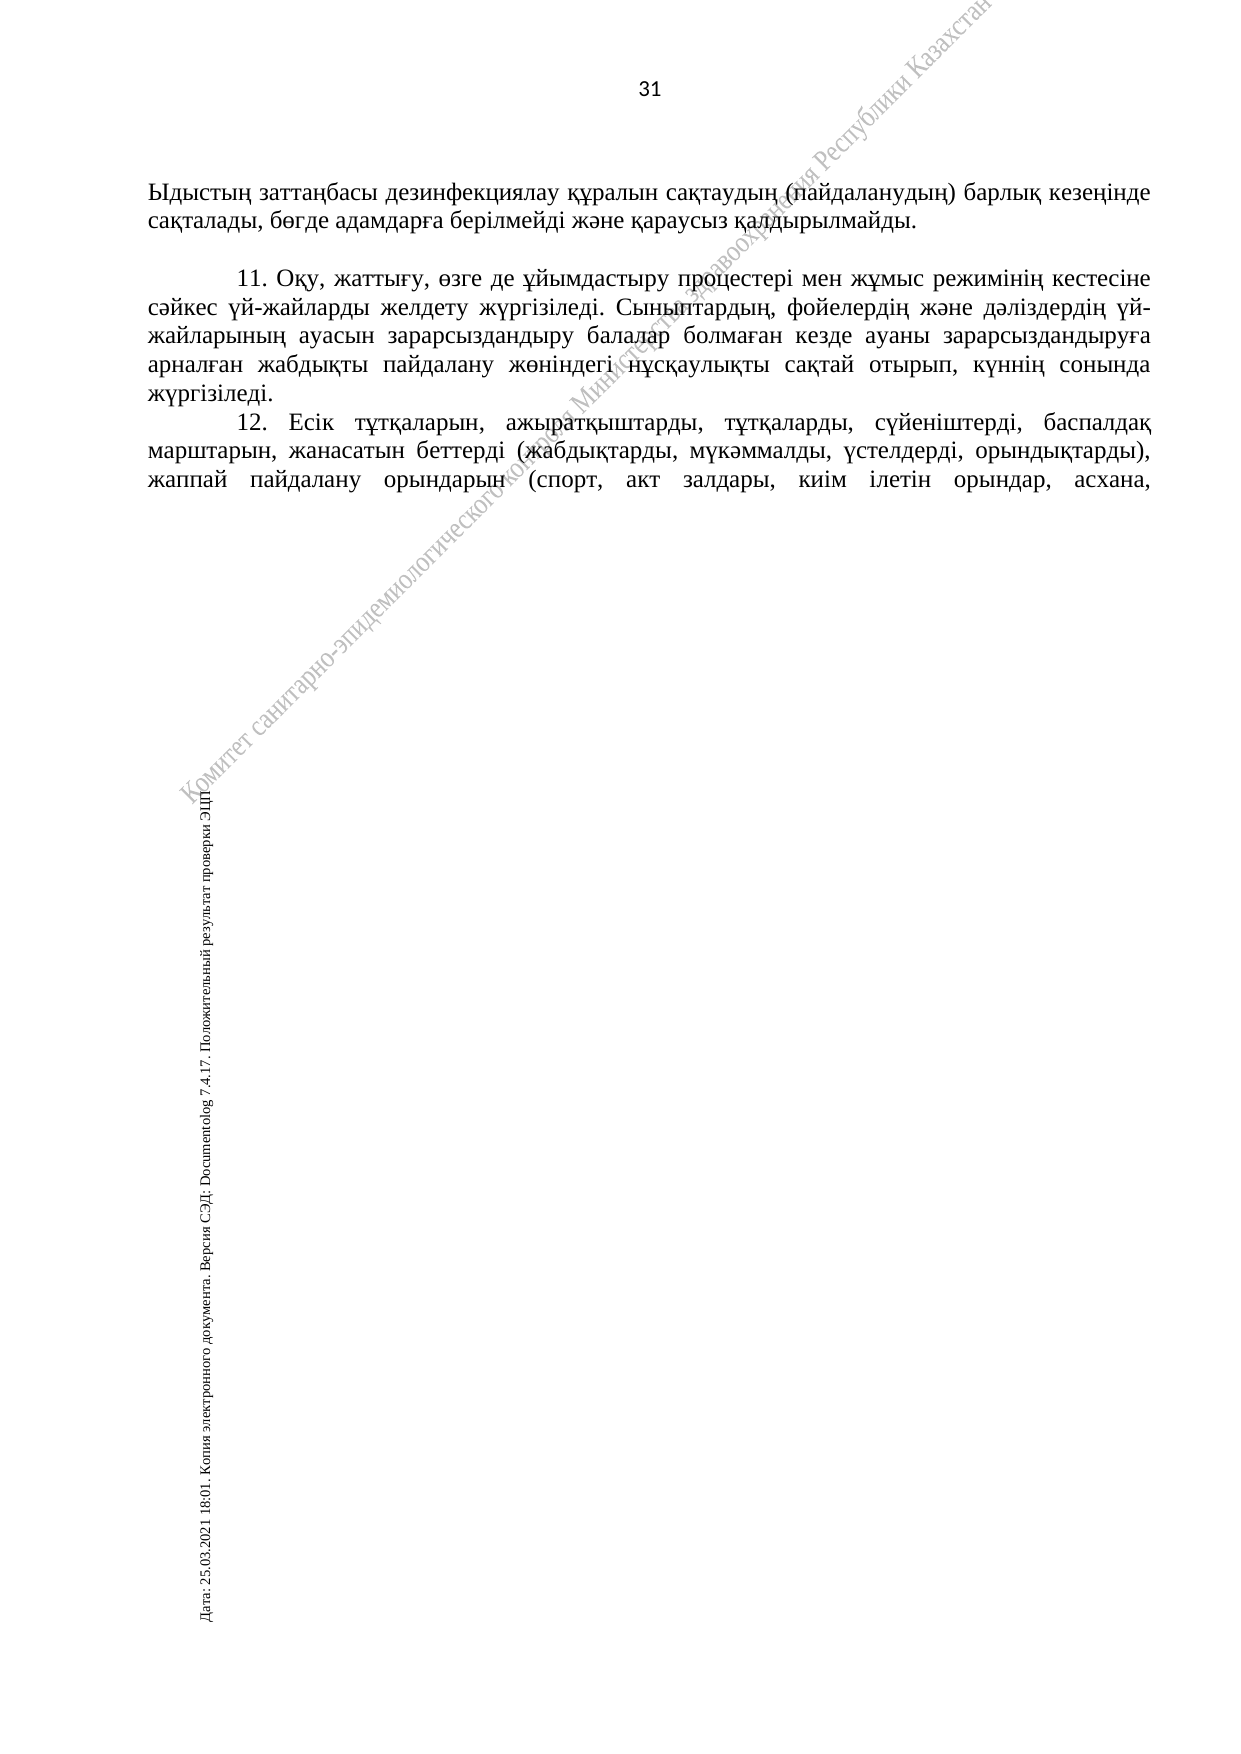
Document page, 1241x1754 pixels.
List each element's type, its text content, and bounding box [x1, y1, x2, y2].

text 12. Есік тұтқаларын, ажыратқыштарды, тұтқаларды, сүйеніштерді, баспалдақ марштарын, жанасатын беттерді (жабдықтарды, мүкәммалды, үстелдерді, орындықтарды), жаппай пайдалану орындарын (спорт, акт залдары, киім ілетін орындар, асхана, санитариялық тораптар) міндетті түрде дезинфекциялай отырып, вирулицидтік әсері бар дезинфекциялау құралдарымен сыныптарды күніне кемінде 2 рет ылғалды жинау, сондай-ақ профилактикалық тексеру, жөндеу, оның ішінде сүзгілерді ауыстыру, ауа өткізгіштерді дезинфекциялау жүргізе отырып, желдету жүйелері мен ауаны баптау жүйелерінің үздіксіз жұмысы қамтамасыз етіледі. [148, 407, 1152, 493]
text 10. Дезинфекциялау құралдары өнім берушінің ыдысында (қаптамасында) заттың атауы, оның мақсаты, заттаңбада жарамдылық мерзімі көрсетіле отырып сақталады. Ыдыстың заттаңбасы дезинфекциялау құралын сақтаудың (пайдаланудың) барлық кезеңінде сақталады, бөгде адамдарға берілмейді және қараусыз қалдырылмайды. [148, 177, 1152, 234]
text 11. Оқу, жаттығу, өзге де ұйымдастыру процестері мен жұмыс режимінің кестесіне сәйкес үй-жайларды желдету жүргізіледі. Сыныптардың, фойелердің және дәліздердің үй-жайларының ауасын зарарсыздандыру балалар болмаған кезде ауаны зарарсыздандыруға арналған жабдықты пайдалану жөніндегі нұсқаулықты сақтай отырып, күннің сонында жүргізіледі. [148, 263, 1152, 407]
